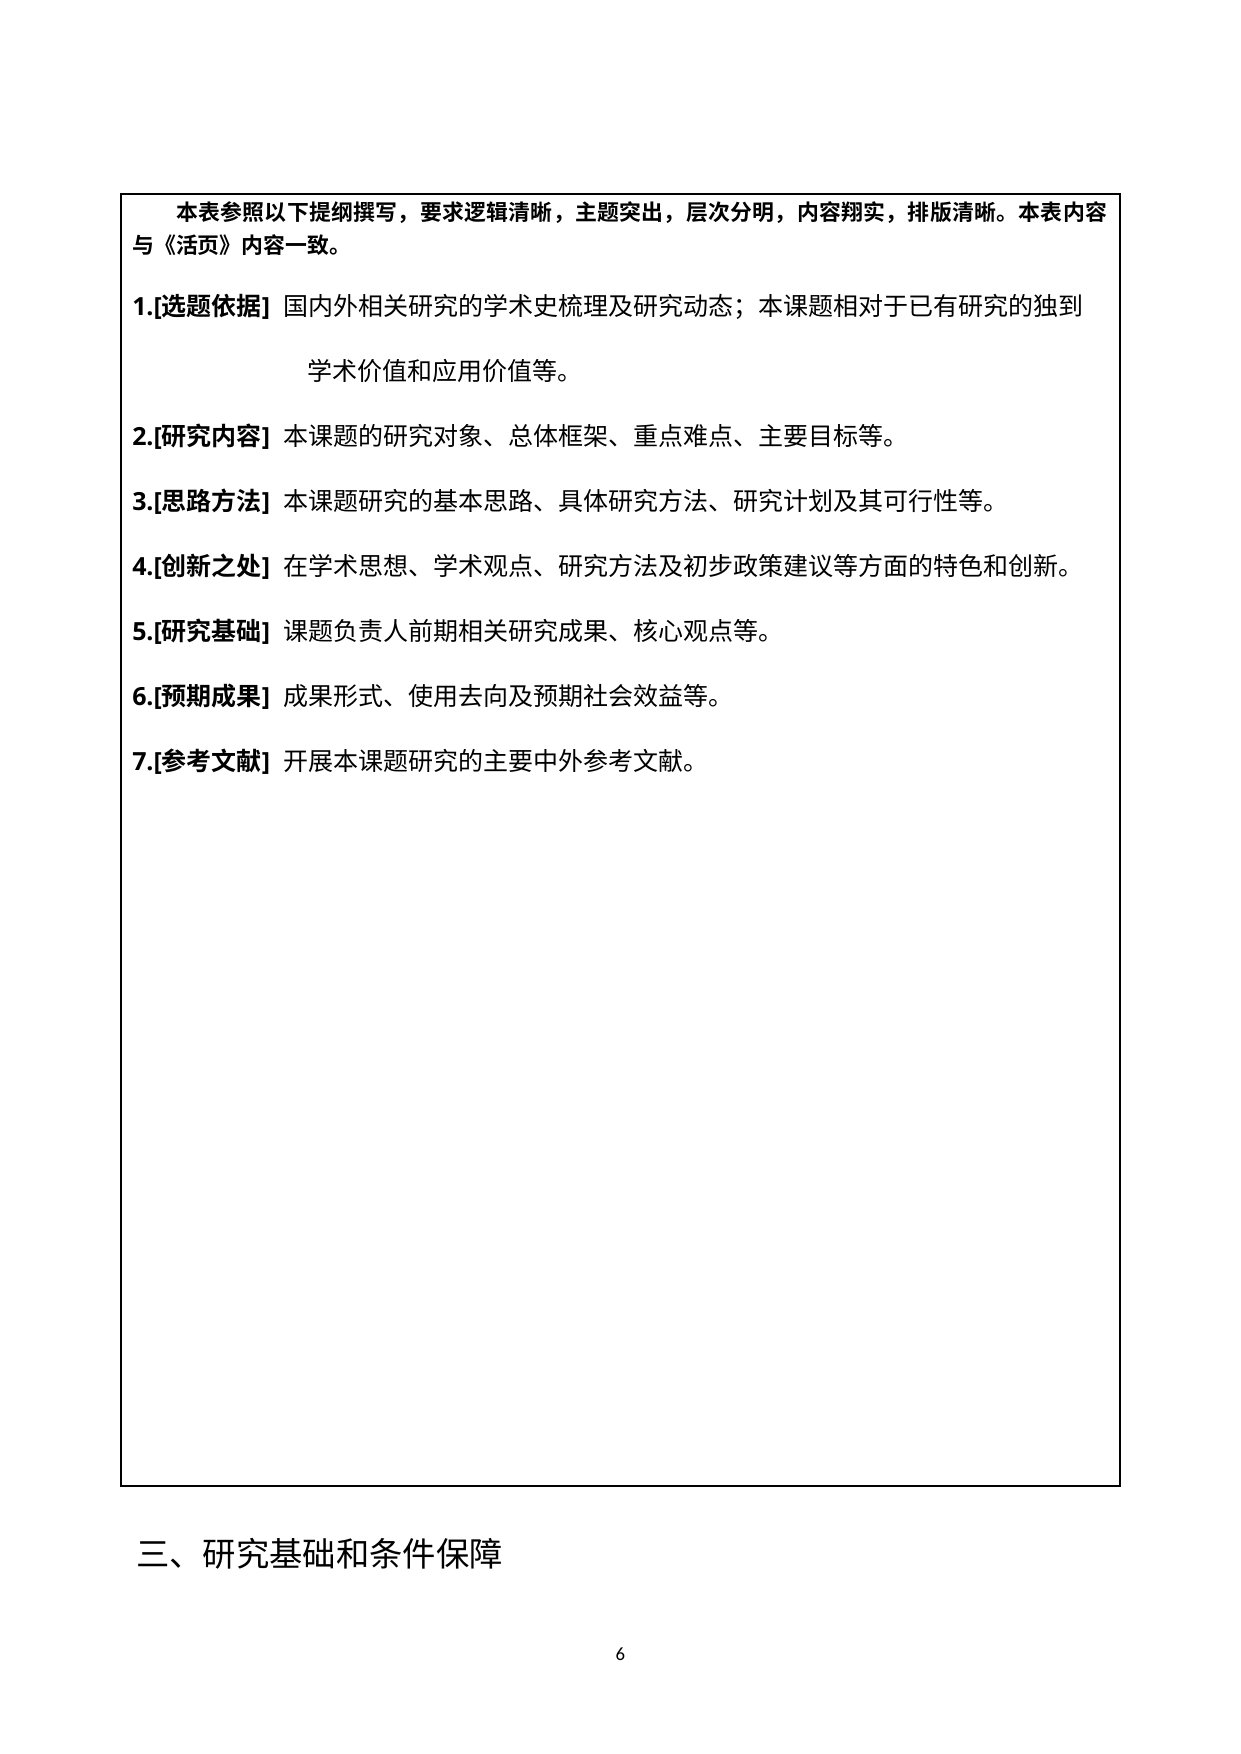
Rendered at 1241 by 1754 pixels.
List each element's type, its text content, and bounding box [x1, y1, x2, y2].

table_header 本表参照以下提纲撰写，要求逻辑清晰，主题突出，层次分明，内容翔实，排版清晰。本表内容与《活页》内容一致。 1.[选题依据] 国内外相关研究的学术史梳理及研究动态；本课题相对于已有研究的独到 学术价值和应用价值等。 2.[研究内容] 本课题的研究对象、总体框架、重点难点、主要目标等。 3.[思路方法] 本课题研究的基本思路、具体研究方法、研究计划及其可行性等。 4.[创新之处] 在学术思想、学术观点、研究方法及初步政策建议等方面的特色和创新。 5.[研究基础] 课题负责人前期相关研究成果、核心观点等。 6.[预期成果] 成果形式、使用去向及预期社会效益等。 7.[参考文献] 开展本课题研究的主要中外参考文献。 [122, 195, 1119, 1485]
text 三、研究基础和条件保障 [136, 1519, 1104, 1584]
